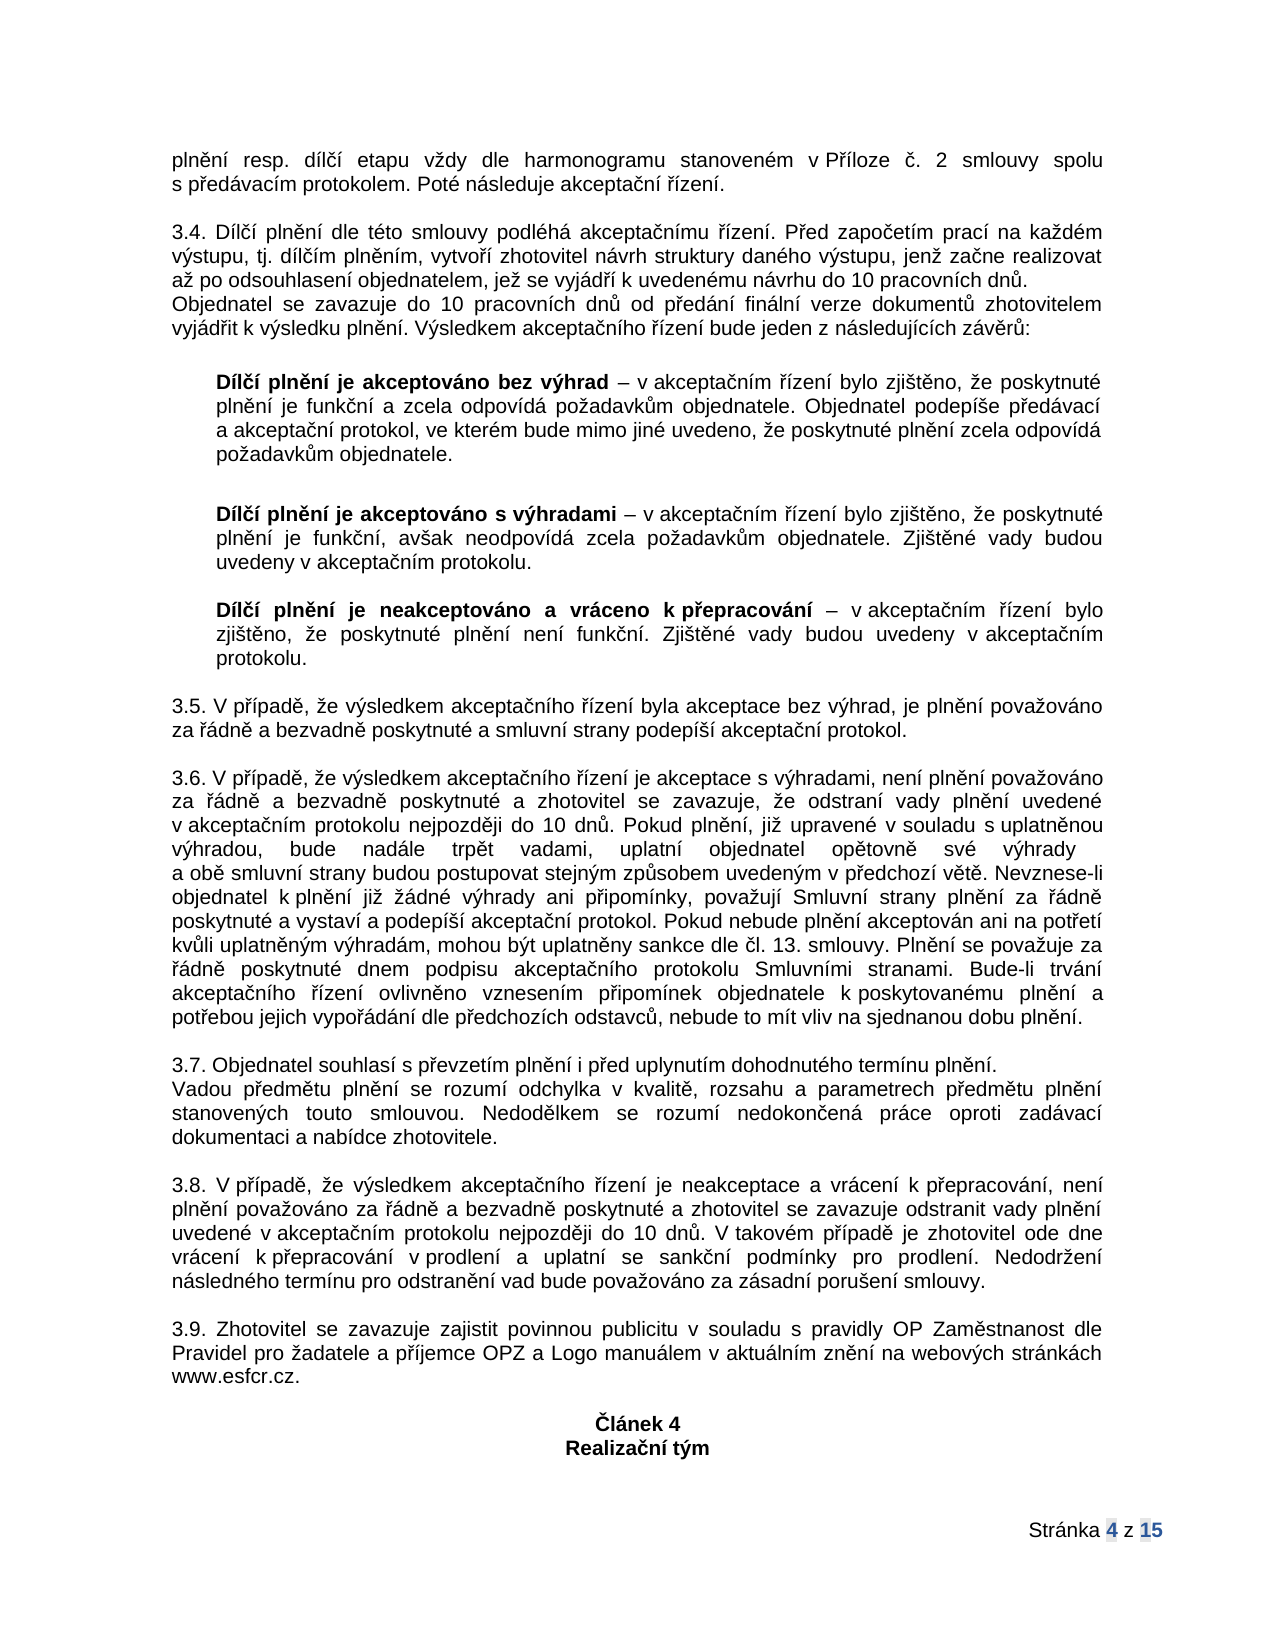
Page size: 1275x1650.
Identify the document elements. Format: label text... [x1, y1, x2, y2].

text 3.5. V případě, že výsledkem akceptačního řízení byla akceptace bez výhrad, je plnění považováno za řádně a bezvadně poskytnuté a smluvní strany podepíší akceptační protokol. [172, 693, 1103, 741]
text Článek 4 [172, 1412, 1103, 1436]
text Vadou předmětu plnění se rozumí odchylka v kvalitě, rozsahu a parametrech předmětu plnění stanovených touto smlouvou. Nedodělkem se rozumí nedokončená práce oproti zadávací dokumentaci a nabídce zhotovitele. [172, 1077, 1103, 1149]
text 3.6. V případě, že výsledkem akceptačního řízení je akceptace s výhradami, není plnění považováno za řádně a bezvadně poskytnuté a zhotovitel se zavazuje, že odstraní vady plnění uvedené v akceptačním protokolu nejpozději do 10 dnů. Pokud plnění, již upravené v souladu s uplatněnou výhradou, bude nadále trpět vadami, uplatní objednatel opětovně své výhrady a obě smluvní strany budou postupovat stejným způsobem uvedeným v předchozí větě. Nevznese-li objednatel k plnění již žádné výhrady ani připomínky, považují Smluvní strany plnění za řádně poskytnuté a vystaví a podepíší akceptační protokol. Pokud nebude plnění akceptován ani na potřetí kvůli uplatněným výhradám, mohou být uplatněny sankce dle čl. 13. smlouvy. Plnění se považuje za řádně poskytnuté dnem podpisu akceptačního protokolu Smluvními stranami. Bude-li trvání akceptačního řízení ovlivněno vznesením připomínek objednatele k poskytovanému plnění a potřebou jejich vypořádání dle předchozích odstavců, nebude to mít vliv na sjednanou dobu plnění. [172, 765, 1103, 1029]
text Realizační tým [172, 1436, 1103, 1460]
text Dílčí plnění je akceptováno s výhradami – v akceptačním řízení bylo zjištěno, že poskytnuté plnění je funkční, avšak neodpovídá zcela požadavkům objednatele. Zjištěné vady budou uvedeny v akceptačním protokolu. [216, 502, 1103, 574]
text 3.9. Zhotovitel se zavazuje zajistit povinnou publicitu v souladu s pravidly OP Zaměstnanost dle Pravidel pro žadatele a příjemce OPZ a Logo manuálem v aktuálním znění na webových stránkách www.esfcr.cz. [172, 1316, 1103, 1388]
text 3.7. Objednatel souhlasí s převzetím plnění i před uplynutím dohodnutého termínu plnění. [172, 1053, 1103, 1077]
text 3.4. Dílčí plnění dle této smlouvy podléhá akceptačnímu řízení. Před započetím prací na každém výstupu, tj. dílčím plněním, vytvoří zhotovitel návrh struktury daného výstupu, jenž začne realizovat až po odsouhlasení objednatelem, jež se vyjádří k uvedenému návrhu do 10 pracovních dnů. [172, 219, 1103, 291]
text Dílčí plnění je akceptováno bez výhrad – v akceptačním řízení bylo zjištěno, že poskytnuté plnění je funkční a zcela odpovídá požadavkům objednatele. Objednatel podepíše předávací a akceptační protokol, ve kterém bude mimo jiné uvedeno, že poskytnuté plnění zcela odpovídá požadavkům objednatele. [216, 369, 1102, 465]
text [172, 148, 1103, 196]
text Dílčí plnění je neakceptováno a vráceno k přepracování – v akceptačním řízení bylo zjištěno, že poskytnuté plnění není funkční. Zjištěné vady budou uvedeny v akceptačním protokolu. [216, 598, 1103, 669]
text 3.8. V případě, že výsledkem akceptačního řízení je neakceptace a vrácení k přepracování, není plnění považováno za řádně a bezvadně poskytnuté a zhotovitel se zavazuje odstranit vady plnění uvedené v akceptačním protokolu nejpozději do 10 dnů. V takovém případě je zhotovitel ode dne vrácení k přepracování v prodlení a uplatní se sankční podmínky pro prodlení. Nedodržení následného termínu pro odstranění vad bude považováno za zásadní porušení smlouvy. [172, 1173, 1103, 1292]
text Objednatel se zavazuje do 10 pracovních dnů od předání finální verze dokumentů zhotovitelem vyjádřit k výsledku plnění. Výsledkem akceptačního řízení bude jeden z následujících závěrů: [172, 291, 1103, 339]
